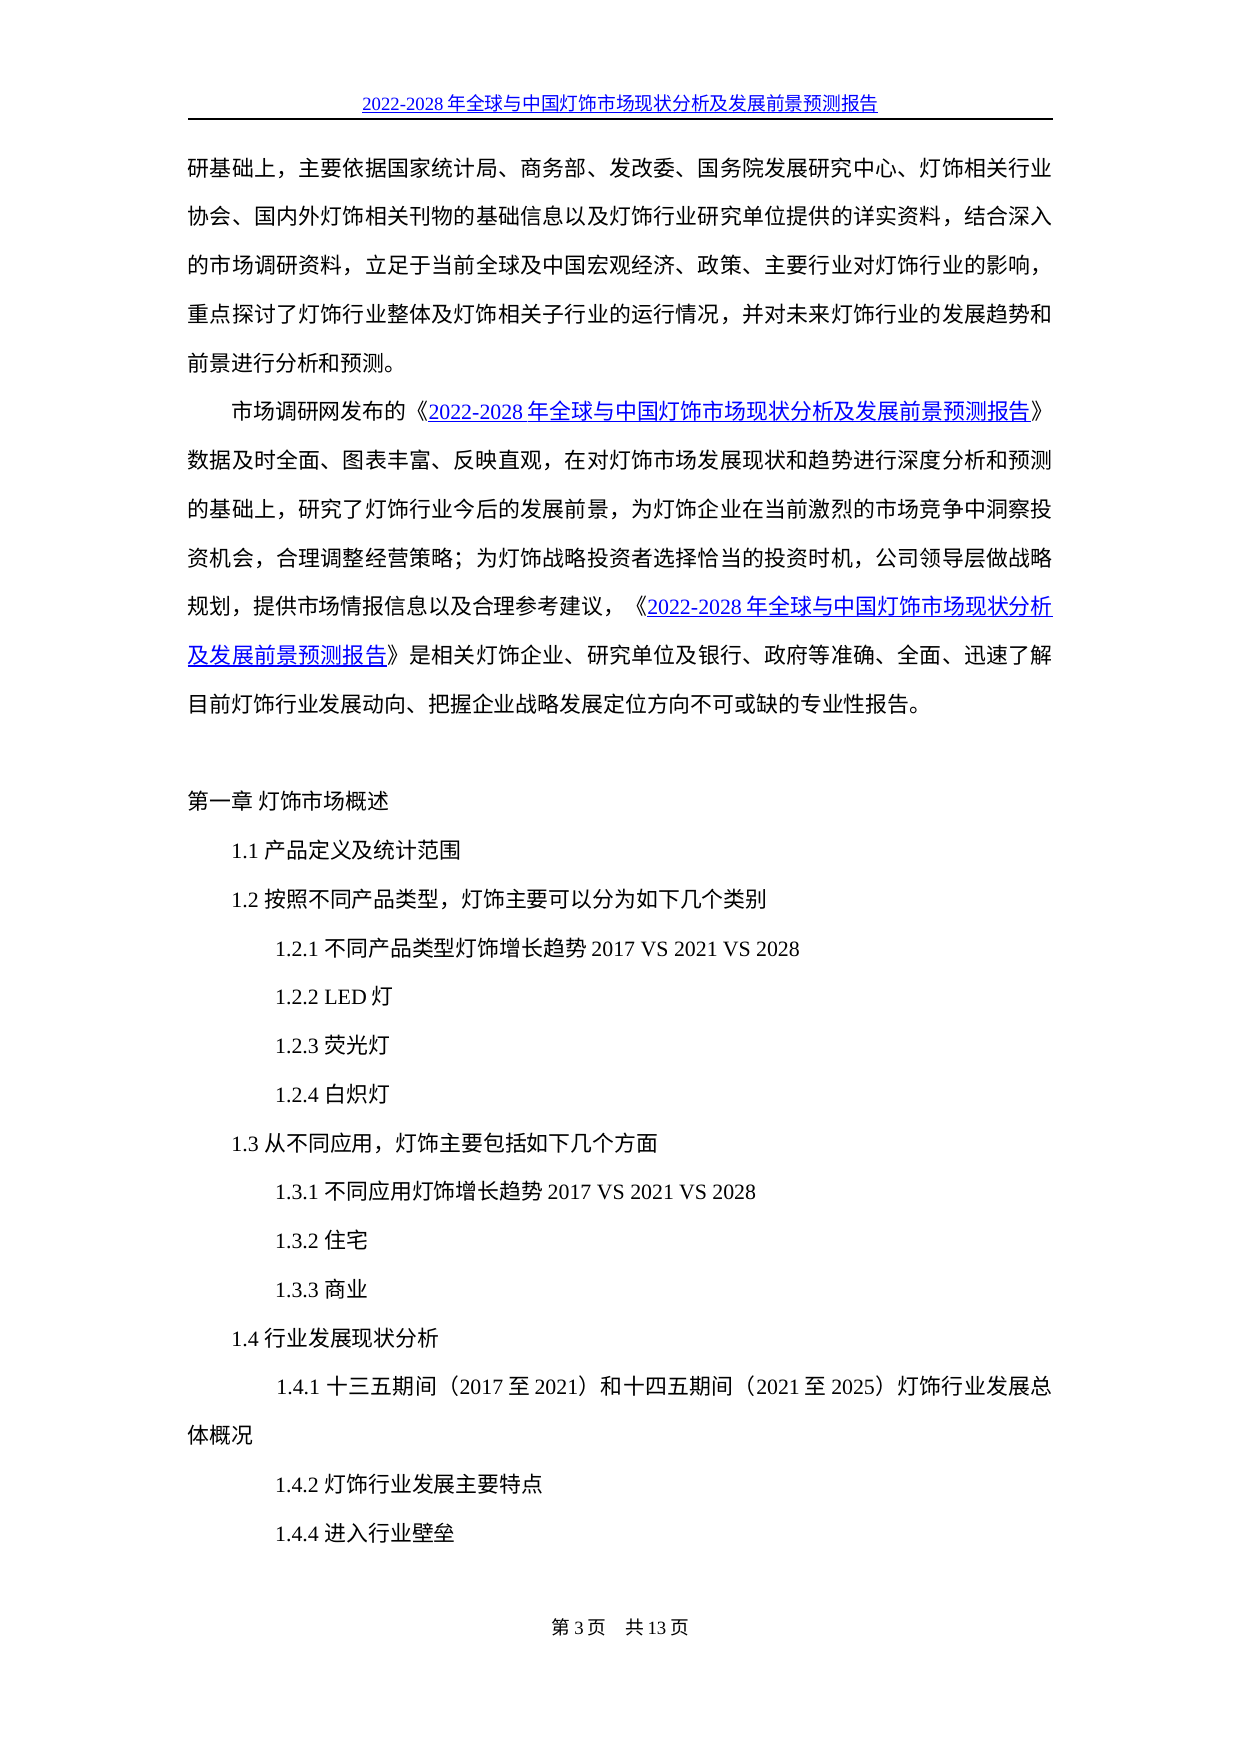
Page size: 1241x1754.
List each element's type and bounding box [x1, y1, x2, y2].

text [187, 150, 1053, 1548]
